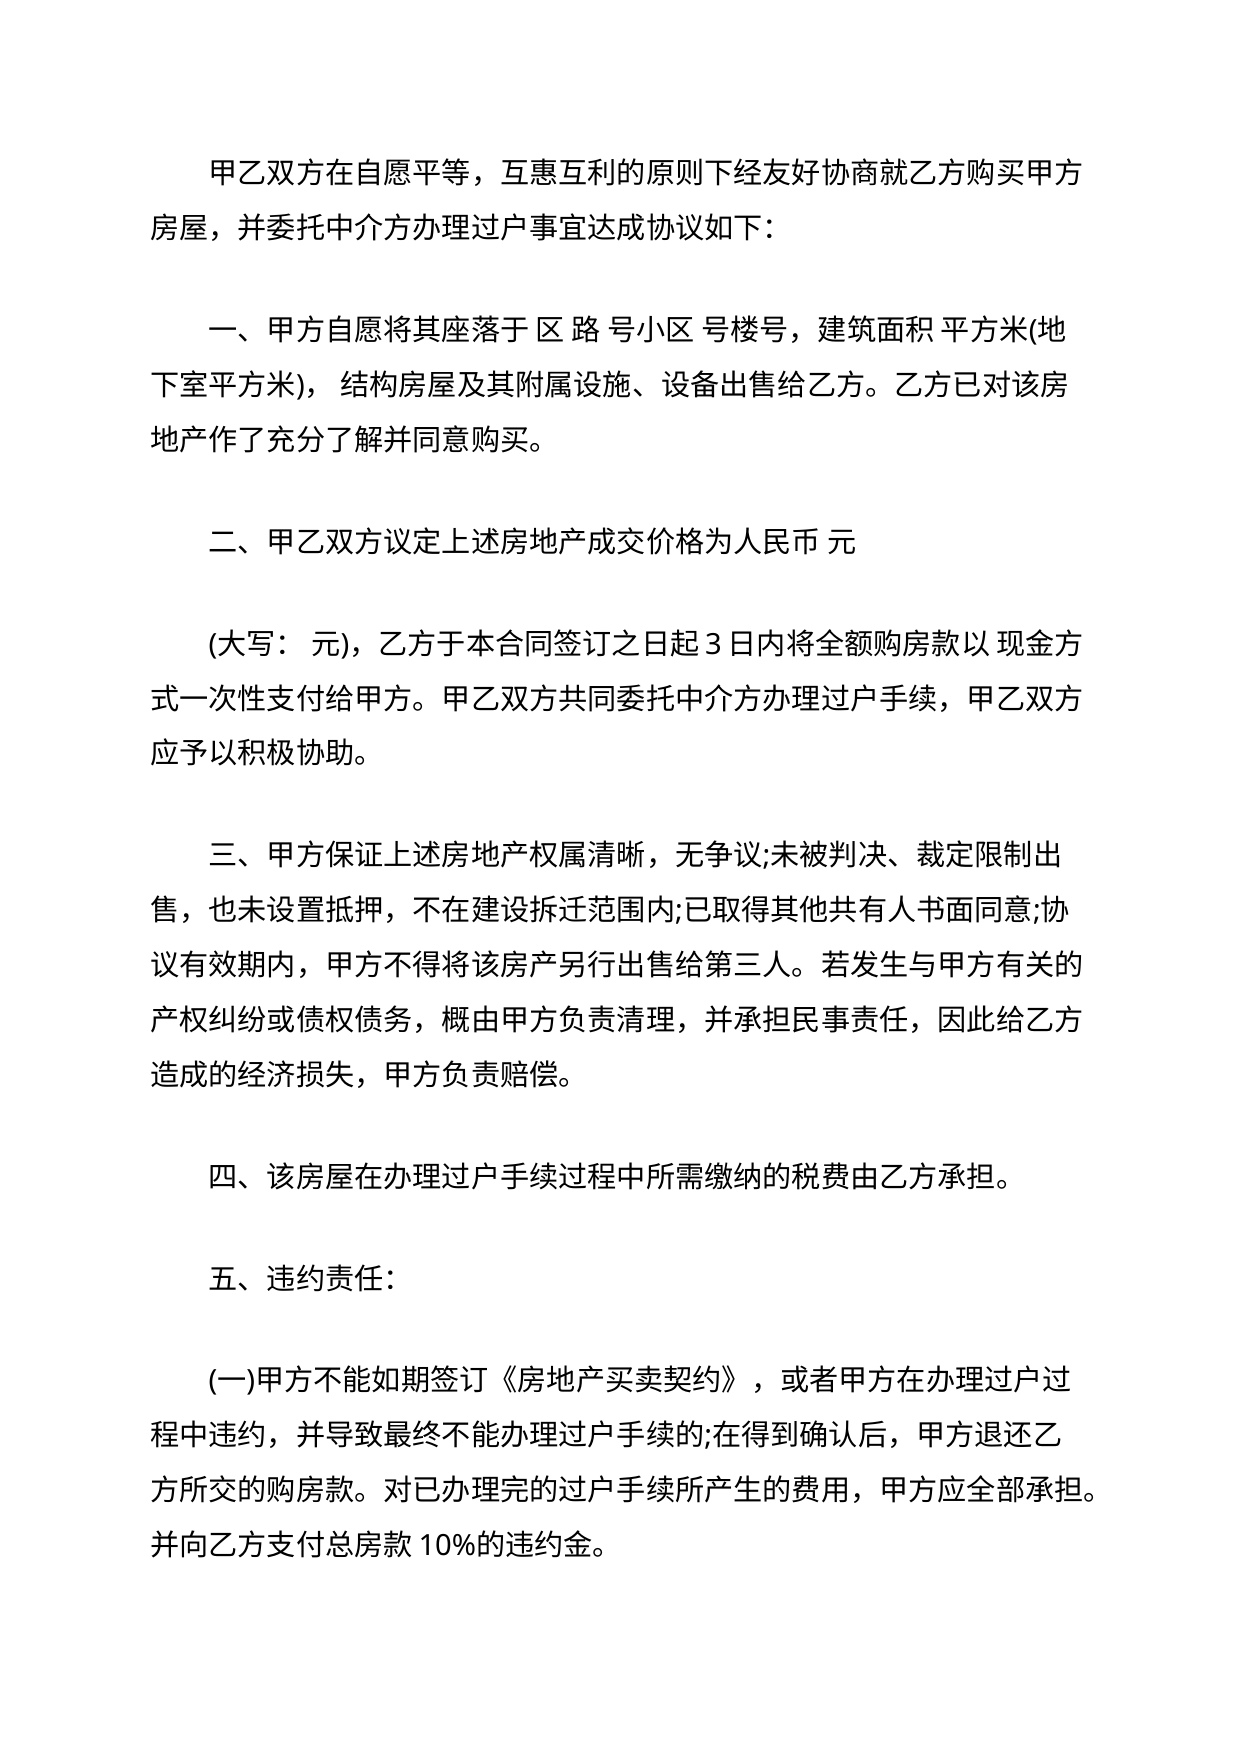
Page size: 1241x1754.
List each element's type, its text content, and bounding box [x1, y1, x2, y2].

text 四、该房屋在办理过户手续过程中所需缴纳的税费由乙方承担。 [150, 1153, 1090, 1196]
text 三、甲方保证上述房地产权属清晰，无争议;未被判决、裁定限制出售，也未设置抵押，不在建设拆迁范围内;已取得其他共有人书面同意;协议有效期内，甲方不得将该房产另行出售给第三人。若发生与甲方有关的产权纠纷或债权债务，概由甲方负责清理，并承担民事责任，因此给乙方造成的经济损失，甲方负责赔偿。 [150, 832, 1090, 1094]
text 二、甲乙双方议定上述房地产成交价格为人民币 元 [150, 518, 1090, 561]
text (一)甲方不能如期签订《房地产买卖契约》，或者甲方在办理过户过程中违约，并导致最终不能办理过户手续的;在得到确认后，甲方退还乙方所交的购房款。对已办理完的过户手续所产生的费用，甲方应全部承担。并向乙方支付总房款10%的违约金。 [150, 1357, 1090, 1564]
text 五、违约责任： [150, 1255, 1090, 1297]
text 甲乙双方在自愿平等，互惠互利的原则下经友好协商就乙方购买甲方房屋，并委托中介方办理过户事宜达成协议如下： [150, 150, 1090, 247]
text 一、甲方自愿将其座落于 区 路 号小区 号楼号，建筑面积 平方米(地下室平方米)， 结构房屋及其附属设施、设备出售给乙方。乙方已对该房地产作了充分了解并同意购买。 [150, 307, 1090, 459]
text (大写： 元)，乙方于本合同签订之日起3日内将全额购房款以 现金方式一次性支付给甲方。甲乙双方共同委托中介方办理过户手续，甲乙双方应予以积极协助。 [150, 620, 1090, 772]
